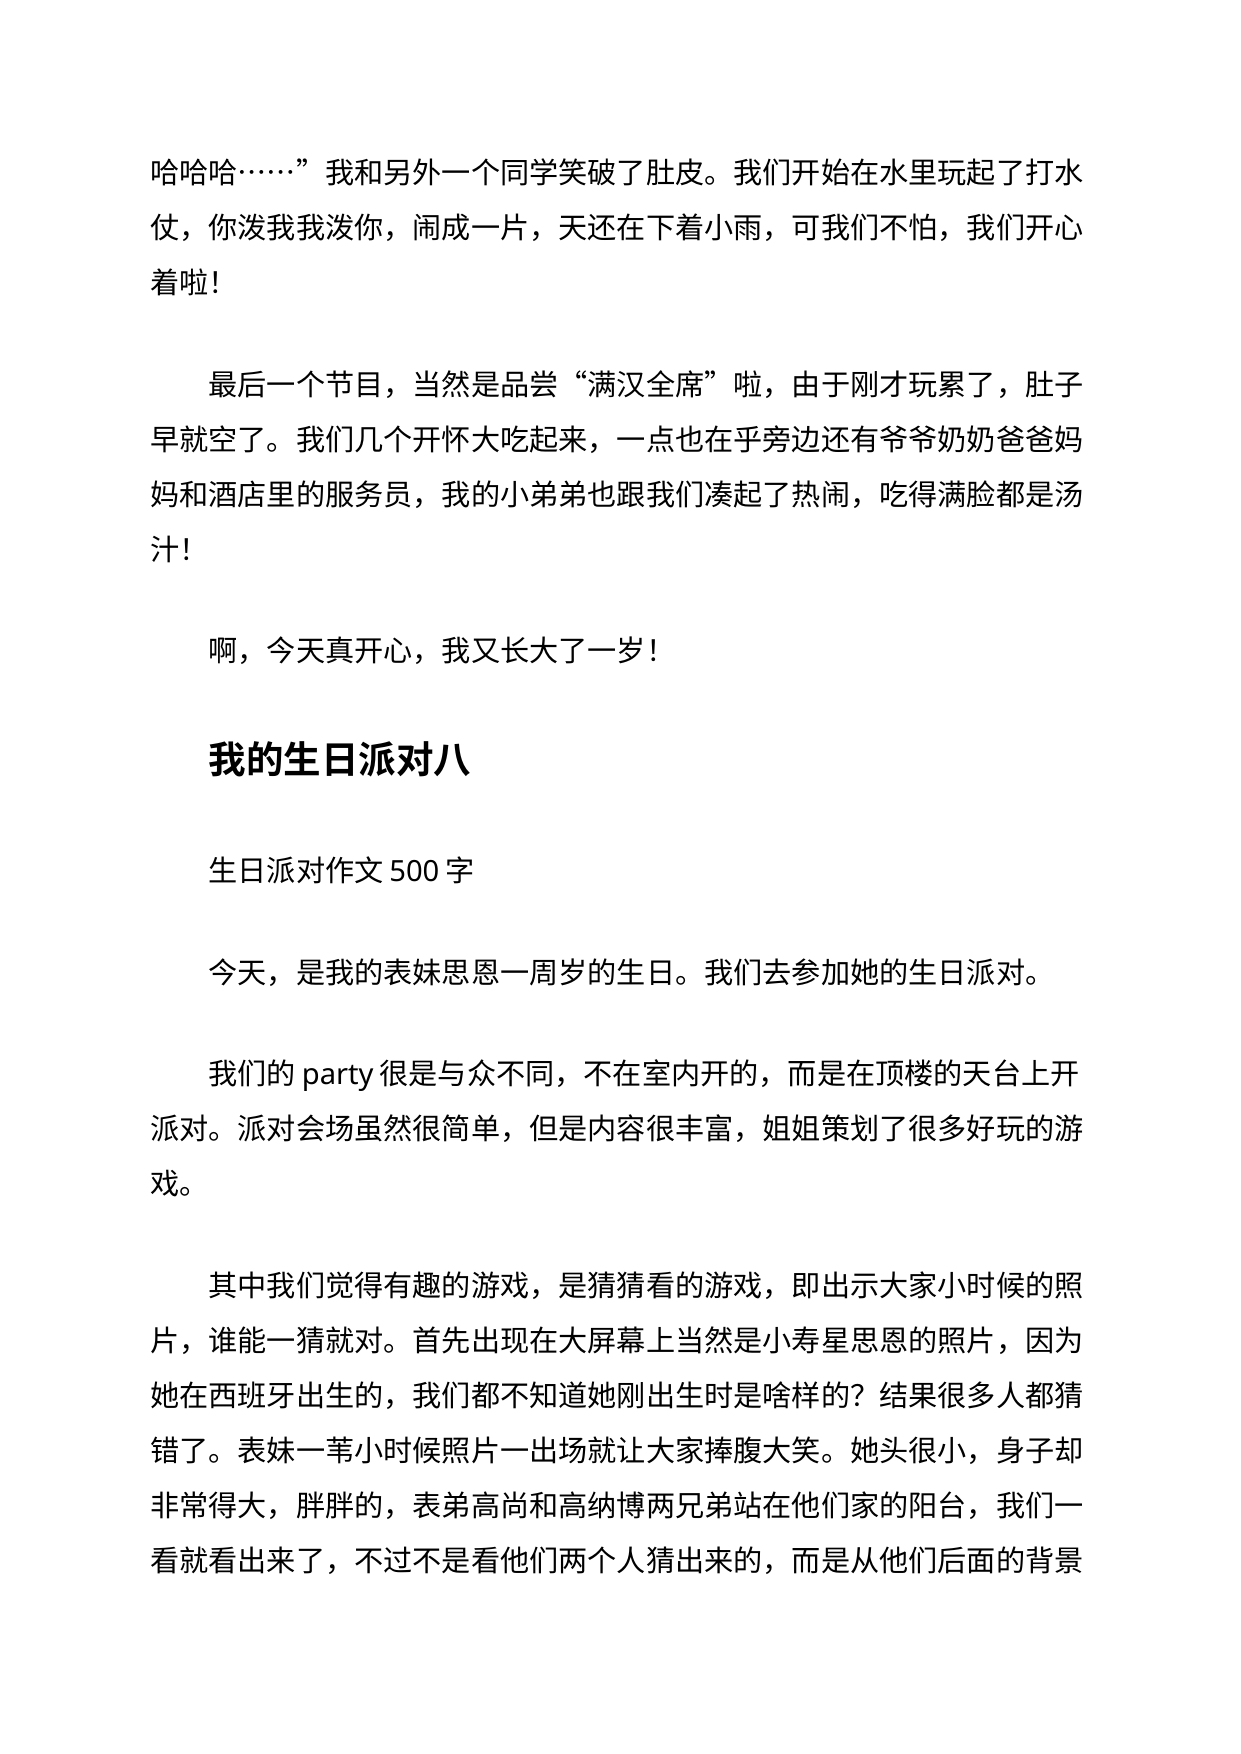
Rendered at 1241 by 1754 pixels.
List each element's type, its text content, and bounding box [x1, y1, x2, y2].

text 啊，今天真开心，我又长大了一岁！ [150, 628, 1090, 670]
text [150, 150, 1090, 302]
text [150, 1263, 1090, 1579]
text 我们的party很是与众不同，不在室内开的，而是在顶楼的天台上开派对。派对会场虽然很简单，但是内容很丰富，姐姐策划了很多好玩的游戏。 [150, 1051, 1090, 1203]
text 生日派对作文500字 [150, 847, 1090, 889]
text 最后一个节目，当然是品尝“满汉全席”啦，由于刚才玩累了，肚子早就空了。我们几个开怀大吃起来，一点也在乎旁边还有爷爷奶奶爸爸妈妈和酒店里的服务员，我的小弟弟也跟我们凑起了热闹，吃得满脸都是汤汁！ [150, 362, 1090, 568]
text 我的生日派对八 [150, 730, 1090, 784]
text 今天，是我的表妹思恩一周岁的生日。我们去参加她的生日派对。 [150, 949, 1090, 991]
